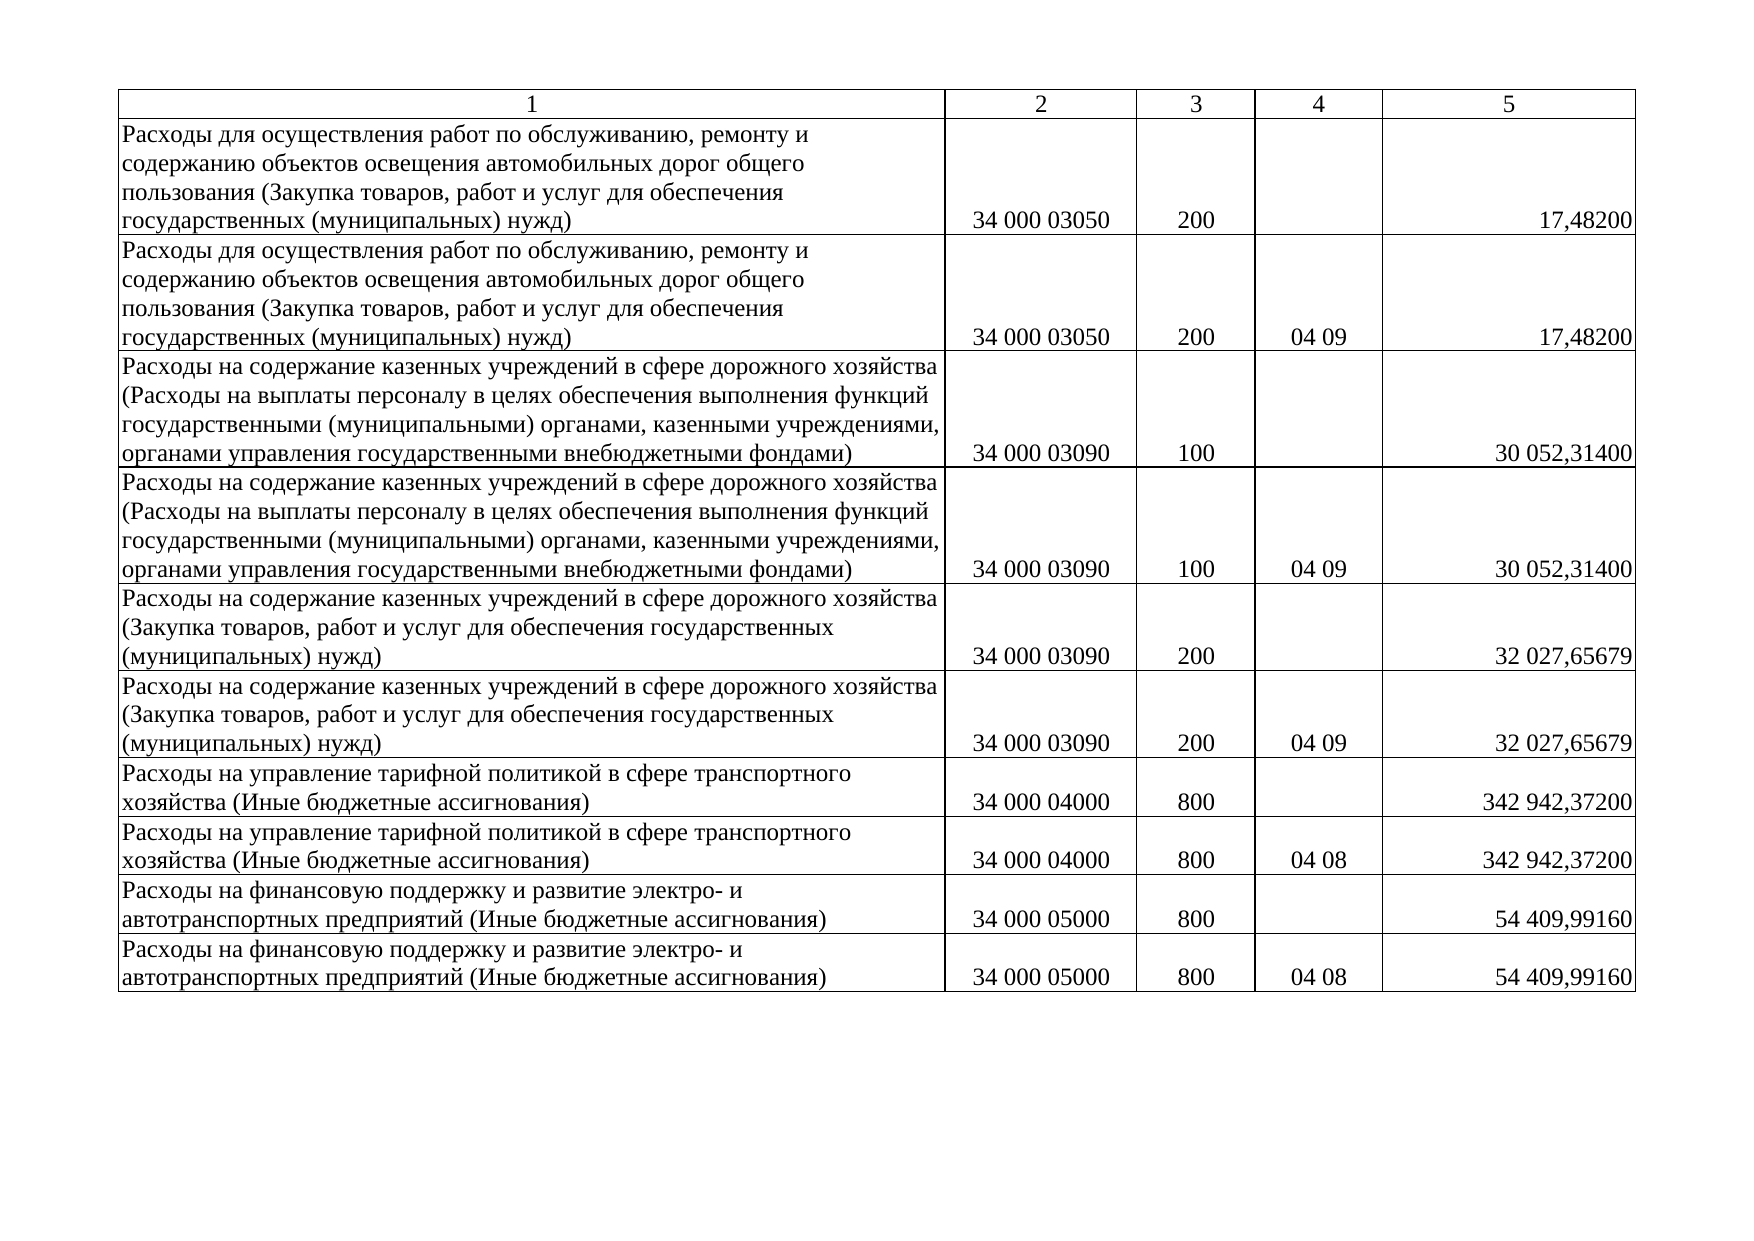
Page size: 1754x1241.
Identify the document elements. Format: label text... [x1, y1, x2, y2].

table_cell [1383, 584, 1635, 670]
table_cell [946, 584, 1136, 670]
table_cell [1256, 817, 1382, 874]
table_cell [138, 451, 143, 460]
table_header 1 [119, 90, 944, 118]
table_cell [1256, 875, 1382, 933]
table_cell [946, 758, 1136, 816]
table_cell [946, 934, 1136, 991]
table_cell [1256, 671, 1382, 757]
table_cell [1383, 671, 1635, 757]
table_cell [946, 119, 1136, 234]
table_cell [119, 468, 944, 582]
table_header 2 [946, 90, 1136, 118]
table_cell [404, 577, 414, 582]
table_header 5 [1383, 90, 1635, 118]
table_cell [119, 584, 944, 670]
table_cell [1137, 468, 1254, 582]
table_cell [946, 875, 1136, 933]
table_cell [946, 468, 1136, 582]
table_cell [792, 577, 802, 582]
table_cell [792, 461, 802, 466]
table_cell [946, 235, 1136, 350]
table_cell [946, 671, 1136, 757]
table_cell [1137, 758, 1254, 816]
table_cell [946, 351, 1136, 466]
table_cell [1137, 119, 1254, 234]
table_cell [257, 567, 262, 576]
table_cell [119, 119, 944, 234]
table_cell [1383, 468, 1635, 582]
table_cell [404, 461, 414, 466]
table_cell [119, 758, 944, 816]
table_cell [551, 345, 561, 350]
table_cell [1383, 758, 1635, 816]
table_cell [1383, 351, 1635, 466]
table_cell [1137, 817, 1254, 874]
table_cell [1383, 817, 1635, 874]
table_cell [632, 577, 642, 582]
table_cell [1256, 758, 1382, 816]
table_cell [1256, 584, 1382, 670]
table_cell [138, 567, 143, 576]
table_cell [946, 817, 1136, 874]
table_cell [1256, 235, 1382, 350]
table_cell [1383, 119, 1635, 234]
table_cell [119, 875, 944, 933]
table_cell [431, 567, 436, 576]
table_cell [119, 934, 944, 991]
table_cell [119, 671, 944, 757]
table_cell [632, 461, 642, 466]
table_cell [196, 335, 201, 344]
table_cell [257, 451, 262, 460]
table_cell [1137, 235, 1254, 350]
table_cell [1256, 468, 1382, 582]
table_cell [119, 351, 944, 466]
table_header 3 [1137, 90, 1254, 118]
table_header 4 [1256, 90, 1382, 118]
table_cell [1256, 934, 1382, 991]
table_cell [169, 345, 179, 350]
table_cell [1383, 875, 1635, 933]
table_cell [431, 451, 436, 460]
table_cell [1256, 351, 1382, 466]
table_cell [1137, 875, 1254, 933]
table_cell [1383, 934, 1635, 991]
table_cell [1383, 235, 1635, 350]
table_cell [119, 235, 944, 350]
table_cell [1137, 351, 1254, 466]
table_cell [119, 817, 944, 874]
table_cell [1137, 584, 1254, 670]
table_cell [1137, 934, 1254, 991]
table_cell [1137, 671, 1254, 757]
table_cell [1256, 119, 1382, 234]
